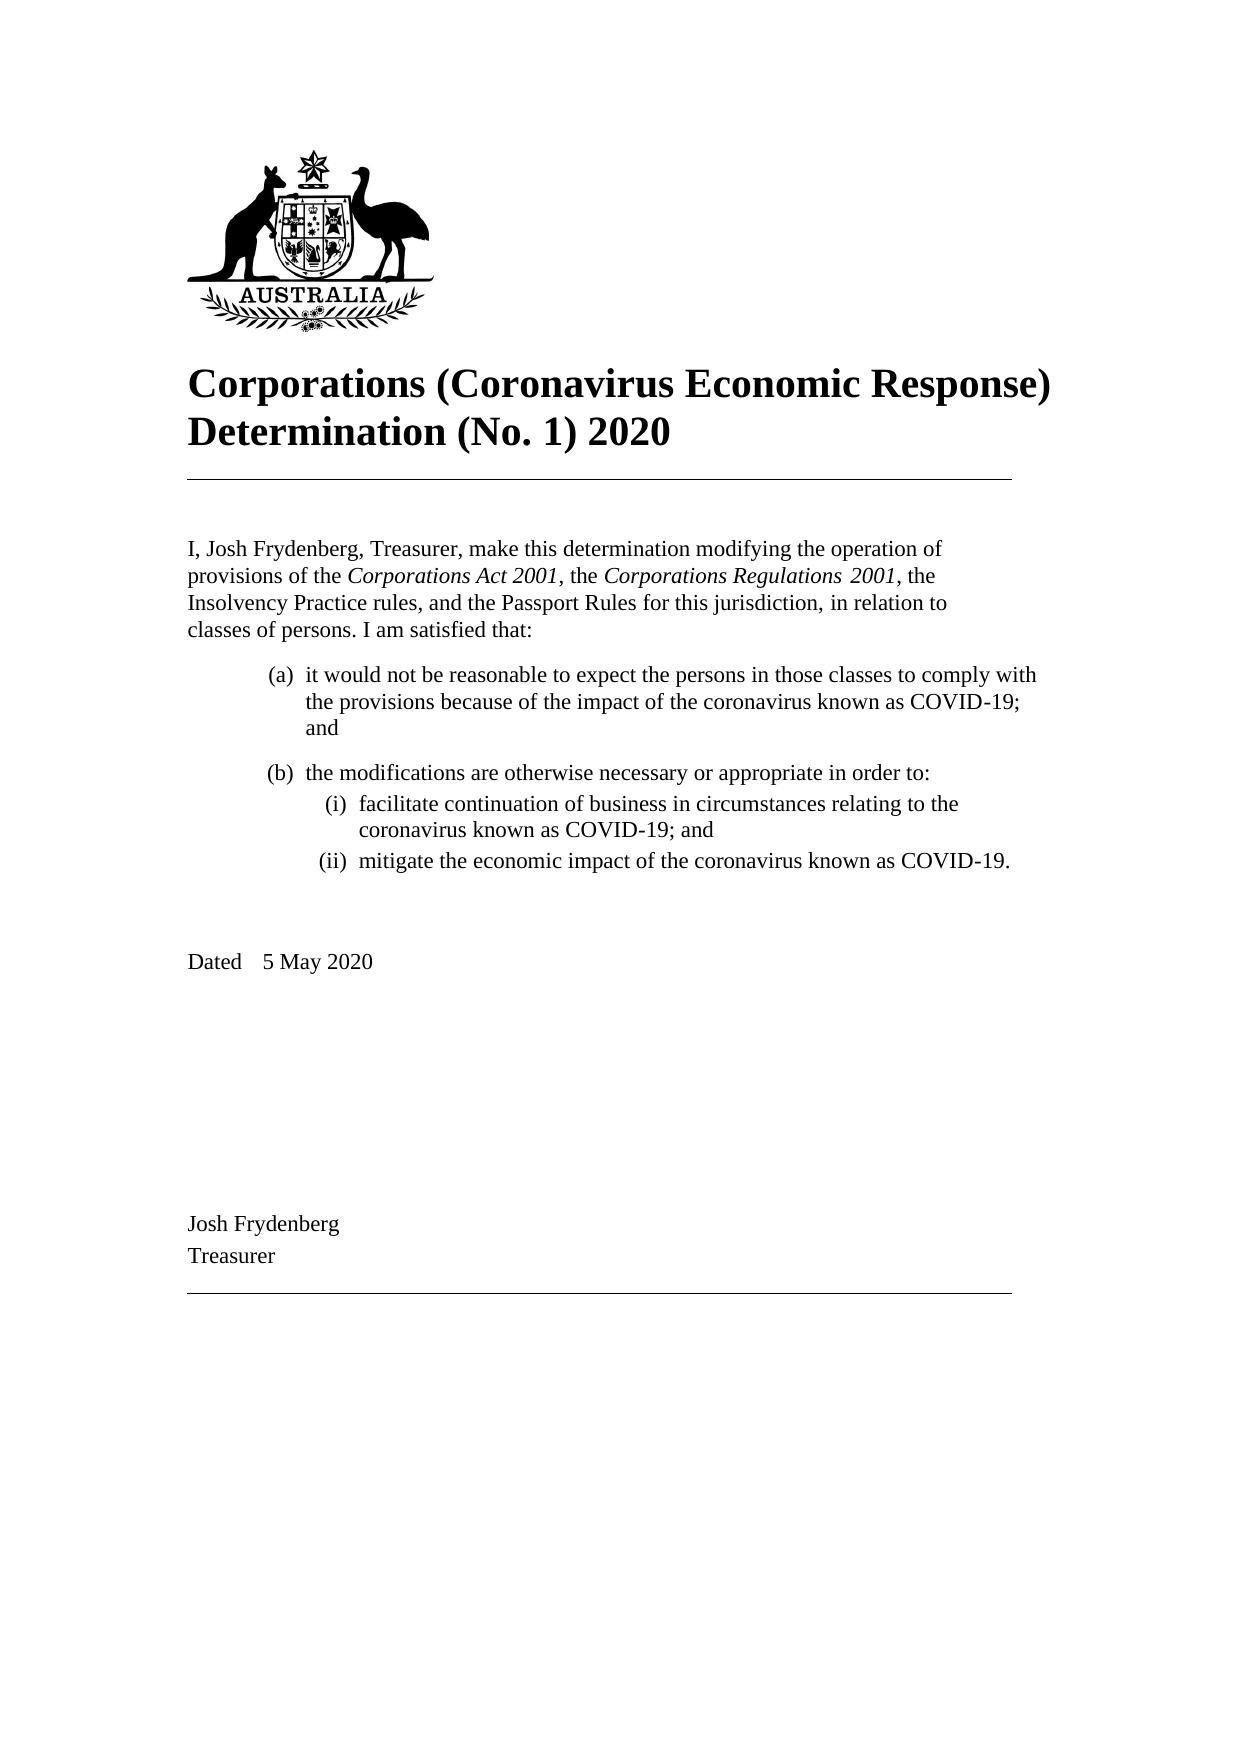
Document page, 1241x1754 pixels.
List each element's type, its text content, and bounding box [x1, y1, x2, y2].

text (b) the modifications are otherwise necessary or appropriate in order to: [187, 759, 1053, 786]
text I, Josh Frydenberg, Treasurer, make this determination modifying the operation of provisions of the Corporations Act 2001, the Corporations Regulations 2001, the Insolvency Practice rules, and the Passport Rules for this jurisdiction, in relation to classes of persons. I am satisfied that: [187, 531, 1012, 643]
text (a) it would not be reasonable to expect the persons in those classes to comply with the provisions because of the impact of the coronavirus known as COVID-19; and [187, 661, 1053, 741]
text Treasurer [187, 1237, 1012, 1293]
text (i) facilitate continuation of business in circumstances relating to the coronavirus known as COVID-19; and [187, 790, 1053, 842]
picture [187, 150, 434, 332]
text (ii) mitigate the economic impact of the coronavirus known as COVID-19. [187, 847, 1053, 873]
text Josh Frydenberg [187, 1206, 1012, 1237]
text Dated 5 May 2020 [187, 948, 1012, 974]
text Corporations (Coronavirus Economic Response) Determination (No. 1) 2020 [187, 358, 1053, 454]
